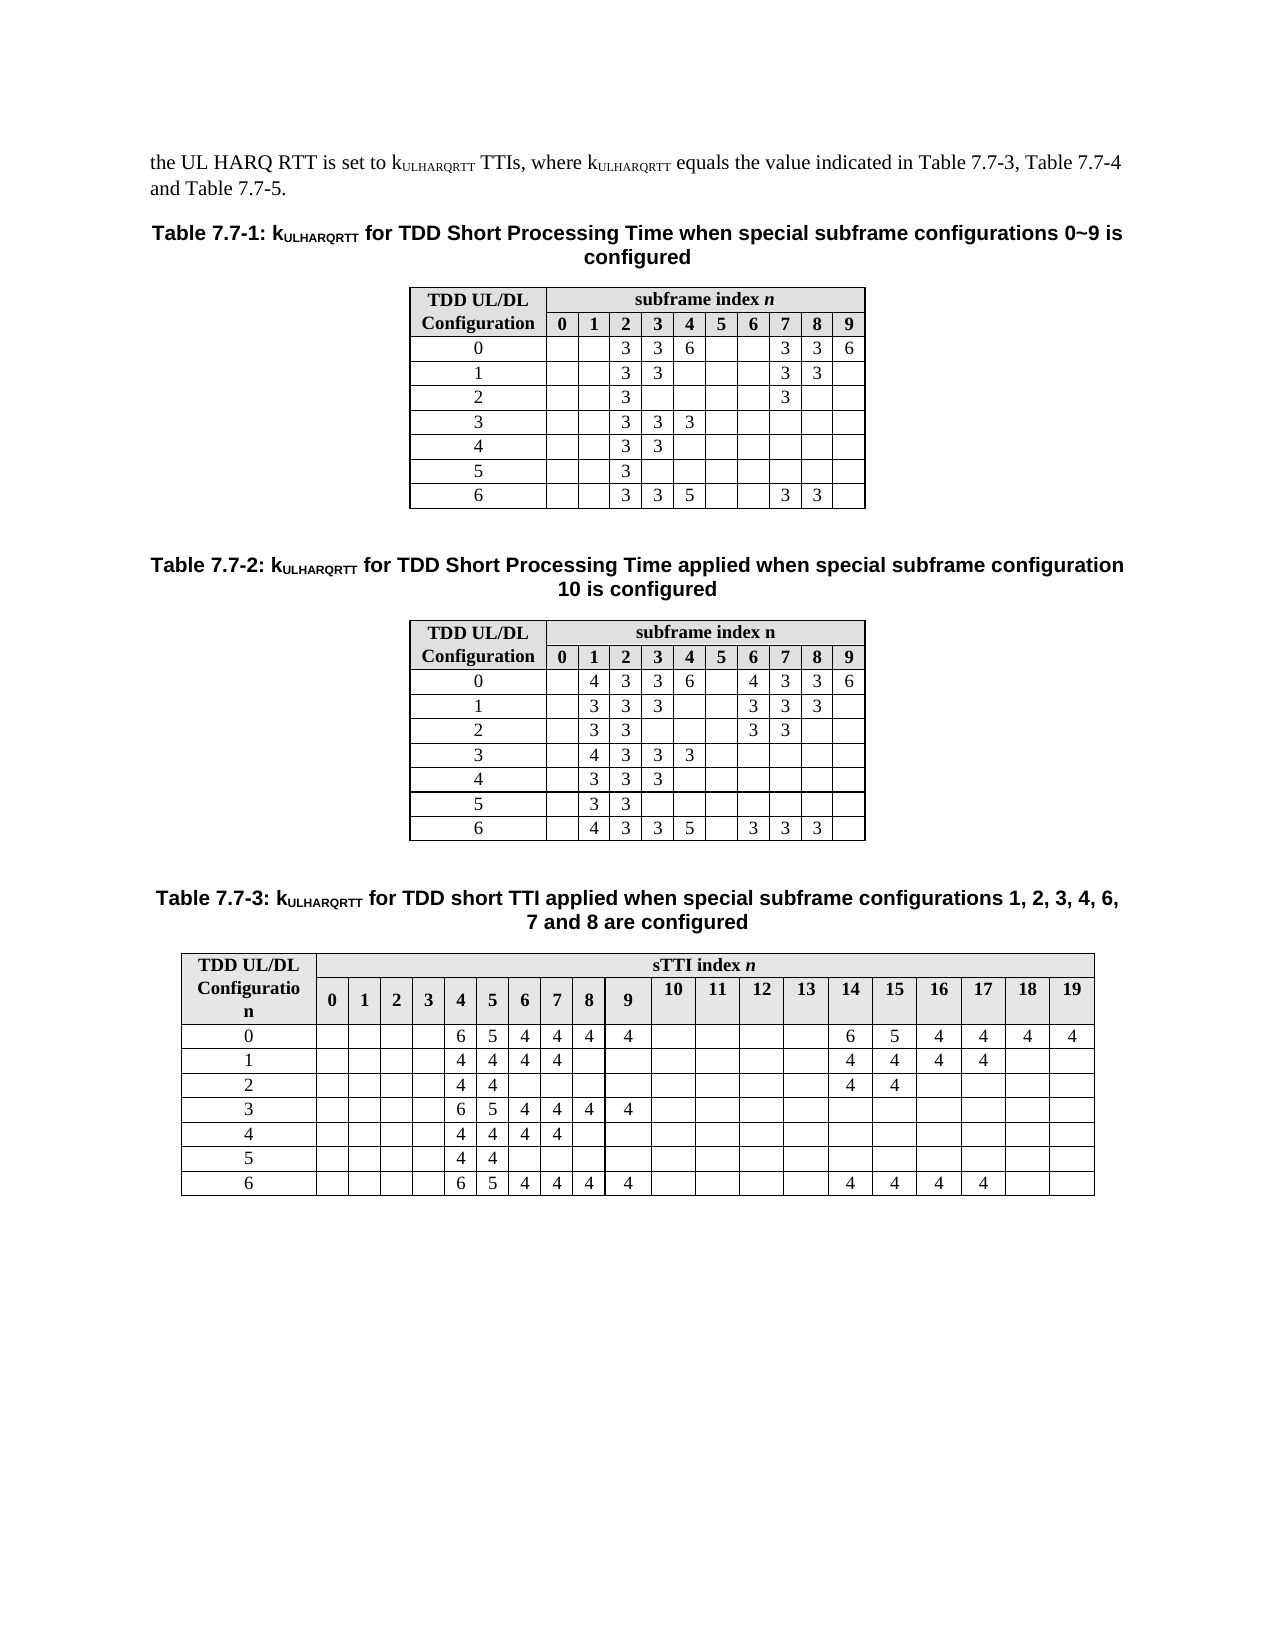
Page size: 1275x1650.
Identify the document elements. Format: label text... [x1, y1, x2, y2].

table_cell 4 [573, 1098, 604, 1122]
table_cell [706, 817, 737, 840]
table_cell [706, 744, 737, 767]
table_cell 3 [610, 744, 641, 767]
table_cell [1006, 1074, 1049, 1097]
table_cell [833, 719, 864, 742]
table_cell [652, 1074, 695, 1097]
table_cell [573, 1147, 604, 1171]
table_cell 5 [674, 484, 705, 508]
table_cell [317, 1098, 348, 1122]
table_cell 2 [381, 978, 412, 1024]
table_cell 0 [547, 313, 578, 336]
table_cell [740, 1123, 783, 1146]
table_cell [917, 1147, 961, 1171]
table_cell 8 [573, 978, 604, 1024]
table_cell [547, 695, 578, 718]
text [150, 150, 1125, 200]
table_cell [917, 1123, 961, 1146]
table_cell 3 [610, 817, 641, 840]
table_cell [1006, 1147, 1049, 1171]
table_cell 4 [411, 435, 546, 459]
table_cell 3 [610, 793, 641, 816]
table_cell 15 [873, 978, 916, 1024]
table_cell [833, 484, 864, 508]
table_cell [1006, 1049, 1049, 1073]
table_cell [642, 386, 673, 410]
table_cell [579, 337, 609, 361]
table_cell 3 [610, 337, 641, 361]
table_cell [349, 1049, 380, 1073]
table_cell [962, 1147, 1005, 1171]
table_cell [579, 386, 609, 410]
table_cell [833, 793, 864, 816]
table_cell [642, 793, 673, 816]
table_cell [381, 1049, 412, 1073]
table_cell [738, 484, 769, 508]
table_cell [706, 435, 737, 459]
table_cell [674, 719, 705, 742]
table_cell 17 [962, 978, 1005, 1024]
table_cell [770, 768, 801, 791]
table_cell [706, 695, 737, 718]
table_cell [317, 1147, 348, 1171]
table_cell [833, 695, 864, 718]
table_cell 6 [445, 1172, 476, 1195]
table_cell 4 [738, 670, 769, 693]
table_cell 3 [770, 484, 801, 508]
table_cell 1 [579, 646, 609, 669]
table_cell 3 [579, 695, 609, 718]
table_cell [547, 670, 578, 693]
table_cell 3 [610, 670, 641, 693]
table_cell 4 [477, 1147, 508, 1171]
table_cell [413, 1025, 444, 1048]
table_cell 12 [740, 978, 783, 1024]
table_cell [1006, 1123, 1049, 1146]
table_cell [740, 1025, 783, 1048]
table_cell 3 [738, 817, 769, 840]
table_cell [1050, 1098, 1094, 1122]
table_cell [547, 768, 578, 791]
table_cell 3 [411, 411, 546, 434]
table_cell 3 [642, 768, 673, 791]
table_cell 3 [642, 313, 673, 336]
table_cell [547, 411, 578, 434]
table_cell 3 [579, 768, 609, 791]
table_cell 4 [182, 1123, 316, 1146]
table_cell [547, 817, 578, 840]
table_cell 4 [477, 1074, 508, 1097]
table_cell [642, 719, 673, 742]
table_cell [413, 1147, 444, 1171]
table_cell 13 [784, 978, 828, 1024]
table_cell 2 [182, 1074, 316, 1097]
table_cell 4 [509, 1172, 540, 1195]
table_cell [706, 484, 737, 508]
table_cell [674, 460, 705, 483]
table_cell 3 [411, 744, 546, 767]
table_cell 6 [411, 484, 546, 508]
table_cell 2 [610, 313, 641, 336]
table_cell [1050, 1049, 1094, 1073]
table_cell 4 [509, 1123, 540, 1146]
table_cell [642, 460, 673, 483]
table_cell [547, 435, 578, 459]
table_cell [738, 793, 769, 816]
table_cell 4 [873, 1049, 916, 1073]
table_cell [833, 460, 864, 483]
table_cell 4 [477, 1123, 508, 1146]
table_cell [770, 744, 801, 767]
table_cell [1050, 1172, 1094, 1195]
table_cell [413, 1049, 444, 1073]
table_cell 0 [411, 337, 546, 361]
table_cell [833, 435, 864, 459]
table_cell 4 [1006, 1025, 1049, 1048]
table_cell 2 [411, 386, 546, 410]
table_cell 3 [642, 646, 673, 669]
table_cell [738, 744, 769, 767]
table_cell 6 [509, 978, 540, 1024]
table_cell 3 [642, 670, 673, 693]
table_cell [706, 362, 737, 385]
table_header TDD UL/DL Configuration [182, 954, 316, 1024]
table_cell [652, 1025, 695, 1048]
table_cell 3 [413, 978, 444, 1024]
table_cell 7 [770, 646, 801, 669]
table_cell [706, 719, 737, 742]
table_cell 3 [674, 411, 705, 434]
table_cell [784, 1074, 828, 1097]
table_cell [738, 411, 769, 434]
table_cell [873, 1147, 916, 1171]
table_cell [706, 411, 737, 434]
table_cell 4 [962, 1049, 1005, 1073]
table_cell [962, 1098, 1005, 1122]
table_cell [606, 1147, 651, 1171]
table_cell 10 [652, 978, 695, 1024]
table_cell [917, 1098, 961, 1122]
table_cell 6 [738, 646, 769, 669]
table_cell [873, 1098, 916, 1122]
table_cell [1050, 1074, 1094, 1097]
table_cell 6 [674, 670, 705, 693]
table_cell [381, 1025, 412, 1048]
table_cell [738, 460, 769, 483]
table_cell [740, 1172, 783, 1195]
table_cell 5 [477, 978, 508, 1024]
table_cell 4 [541, 1025, 572, 1048]
table_cell [674, 793, 705, 816]
table_cell 7 [541, 978, 572, 1024]
table_cell 9 [833, 646, 864, 669]
table_cell 3 [770, 670, 801, 693]
table_cell 3 [610, 386, 641, 410]
table_cell [573, 1049, 604, 1073]
table_cell 6 [829, 1025, 872, 1048]
table_cell [413, 1098, 444, 1122]
table_cell [784, 1147, 828, 1171]
table_cell 5 [706, 313, 737, 336]
table_cell [829, 1098, 872, 1122]
table_cell 1 [349, 978, 380, 1024]
table_cell 4 [606, 1098, 651, 1122]
table_cell 4 [477, 1049, 508, 1073]
table_cell [547, 386, 578, 410]
table_cell 1 [411, 695, 546, 718]
table_cell [547, 793, 578, 816]
table_cell 4 [962, 1025, 1005, 1048]
table_cell [317, 1074, 348, 1097]
table_cell [833, 744, 864, 767]
table_cell 6 [411, 817, 546, 840]
table_cell 4 [445, 1123, 476, 1146]
table_cell 3 [802, 817, 832, 840]
table_cell 4 [509, 1049, 540, 1073]
table_header subframe index n [547, 288, 864, 312]
table_header sTTI index n [317, 954, 1094, 977]
table_cell [674, 435, 705, 459]
table_cell [962, 1123, 1005, 1146]
table_cell [509, 1074, 540, 1097]
table_header TDD UL/DL Configuration [411, 621, 546, 669]
table_cell [652, 1049, 695, 1073]
text Table 7.7-3: kULHARQRTT for TDD short TTI applied when special subframe configurations 1, 2, 3, 4, 6, 7 and 8 are configured [150, 886, 1125, 934]
table_cell [652, 1147, 695, 1171]
table_cell 3 [770, 337, 801, 361]
table_cell 4 [606, 1025, 651, 1048]
table_cell [784, 1172, 828, 1195]
table_cell 5 [477, 1172, 508, 1195]
table_cell 3 [610, 460, 641, 483]
table_cell 11 [696, 978, 739, 1024]
table_cell [873, 1123, 916, 1146]
table_cell 4 [541, 1172, 572, 1195]
table_cell 3 [642, 695, 673, 718]
table_cell [770, 435, 801, 459]
table_cell 6 [182, 1172, 316, 1195]
table_cell 1 [182, 1049, 316, 1073]
table_cell [770, 411, 801, 434]
table_cell [509, 1147, 540, 1171]
table_cell 6 [445, 1098, 476, 1122]
table_cell 6 [674, 337, 705, 361]
table_cell 4 [829, 1074, 872, 1097]
table_cell [696, 1098, 739, 1122]
table_cell [541, 1074, 572, 1097]
table_cell 3 [182, 1098, 316, 1122]
table_cell [962, 1074, 1005, 1097]
table_cell [802, 744, 832, 767]
table_cell [802, 460, 832, 483]
table_cell 9 [833, 313, 864, 336]
table_cell 3 [802, 695, 832, 718]
text Table 7.7-2: kULHARQRTT for TDD Short Processing Time applied when special subframe configuration 10 is configured [150, 553, 1125, 601]
table_cell 4 [674, 313, 705, 336]
table_cell [606, 1049, 651, 1073]
table_cell 3 [770, 362, 801, 385]
table_cell 16 [917, 978, 961, 1024]
table_cell [784, 1049, 828, 1073]
table_cell [573, 1074, 604, 1097]
table_cell 3 [770, 817, 801, 840]
table_cell 5 [411, 460, 546, 483]
table_cell [547, 719, 578, 742]
table_cell 4 [1050, 1025, 1094, 1048]
table_cell [349, 1074, 380, 1097]
table_cell 4 [573, 1025, 604, 1048]
table_cell [1050, 1147, 1094, 1171]
table_cell 4 [829, 1172, 872, 1195]
table_cell [547, 484, 578, 508]
table_cell [833, 386, 864, 410]
table_cell [579, 435, 609, 459]
table_cell [833, 411, 864, 434]
table_cell 1 [579, 313, 609, 336]
table_cell [317, 1123, 348, 1146]
table_cell [349, 1098, 380, 1122]
table_cell [740, 1049, 783, 1073]
table_cell [740, 1147, 783, 1171]
table_cell [802, 768, 832, 791]
table_cell 4 [829, 1049, 872, 1073]
table_cell [381, 1074, 412, 1097]
table_cell [696, 1074, 739, 1097]
table_cell 4 [509, 1098, 540, 1122]
table_cell 3 [610, 435, 641, 459]
table_cell [381, 1098, 412, 1122]
table_cell [381, 1147, 412, 1171]
table_cell [829, 1147, 872, 1171]
table_cell [1006, 1098, 1049, 1122]
table_cell [579, 411, 609, 434]
table_cell [541, 1147, 572, 1171]
table_cell [740, 1098, 783, 1122]
table_cell 3 [770, 719, 801, 742]
table_cell [579, 460, 609, 483]
table_cell 4 [445, 1074, 476, 1097]
table_cell [317, 1025, 348, 1048]
table_cell 6 [833, 670, 864, 693]
table_cell 4 [579, 817, 609, 840]
table_cell 2 [610, 646, 641, 669]
table_cell [917, 1074, 961, 1097]
table_cell 3 [802, 484, 832, 508]
table_cell 3 [770, 695, 801, 718]
table_cell 4 [541, 1123, 572, 1146]
table_cell [349, 1123, 380, 1146]
table_cell [349, 1172, 380, 1195]
table_cell 4 [579, 670, 609, 693]
table_cell [413, 1074, 444, 1097]
table_cell [784, 1025, 828, 1048]
table_cell [696, 1049, 739, 1073]
table_cell 3 [642, 337, 673, 361]
table_cell 4 [579, 744, 609, 767]
table_cell [674, 695, 705, 718]
table_cell [706, 337, 737, 361]
table_cell 9 [606, 978, 651, 1024]
table_cell 3 [738, 695, 769, 718]
table_header subframe index n [547, 621, 864, 644]
table_cell [706, 460, 737, 483]
table_cell 4 [873, 1074, 916, 1097]
table_cell [738, 435, 769, 459]
table_cell 6 [445, 1025, 476, 1048]
table_cell [652, 1123, 695, 1146]
table_cell [413, 1172, 444, 1195]
table_cell 4 [962, 1172, 1005, 1195]
table_cell 3 [579, 793, 609, 816]
table_cell 3 [610, 411, 641, 434]
table_cell 5 [674, 817, 705, 840]
table_cell [784, 1098, 828, 1122]
table_cell [579, 362, 609, 385]
table_cell [833, 768, 864, 791]
table_cell 3 [642, 435, 673, 459]
table_cell 4 [917, 1049, 961, 1073]
table_cell 5 [706, 646, 737, 669]
table_cell 3 [610, 695, 641, 718]
table_cell 4 [509, 1025, 540, 1048]
table_cell 6 [738, 313, 769, 336]
table_cell 6 [833, 337, 864, 361]
table_cell [833, 362, 864, 385]
table_cell [829, 1123, 872, 1146]
table_cell 0 [547, 646, 578, 669]
table_cell [770, 793, 801, 816]
table_cell [579, 484, 609, 508]
table_cell 3 [642, 484, 673, 508]
table_cell [652, 1172, 695, 1195]
table_cell [706, 386, 737, 410]
table_cell 3 [802, 670, 832, 693]
table_cell 5 [477, 1025, 508, 1048]
table_cell 3 [610, 484, 641, 508]
table_cell 18 [1006, 978, 1049, 1024]
table_cell 14 [829, 978, 872, 1024]
table_cell [547, 337, 578, 361]
table_cell 3 [610, 768, 641, 791]
table_cell [738, 386, 769, 410]
table_cell [696, 1172, 739, 1195]
table_cell [738, 362, 769, 385]
table_cell [573, 1123, 604, 1146]
table_cell 0 [182, 1025, 316, 1048]
table_cell [413, 1123, 444, 1146]
table_cell 4 [674, 646, 705, 669]
table_cell [317, 1049, 348, 1073]
table_cell [652, 1098, 695, 1122]
table_cell 3 [579, 719, 609, 742]
table_cell 5 [182, 1147, 316, 1171]
table_cell 3 [642, 411, 673, 434]
table_cell 5 [873, 1025, 916, 1048]
table_cell [706, 793, 737, 816]
table_cell 0 [411, 670, 546, 693]
table_cell [547, 460, 578, 483]
table_header TDD UL/DL Configuration [411, 288, 546, 336]
table_cell 4 [445, 978, 476, 1024]
table_cell 3 [738, 719, 769, 742]
table_cell [706, 768, 737, 791]
table_cell [770, 460, 801, 483]
table_cell 3 [802, 337, 832, 361]
table_cell [738, 337, 769, 361]
table_cell 3 [610, 719, 641, 742]
table_cell 3 [674, 744, 705, 767]
table_cell 3 [642, 817, 673, 840]
table_cell [740, 1074, 783, 1097]
table_cell 3 [642, 744, 673, 767]
table_cell [606, 1074, 651, 1097]
table_cell 4 [445, 1147, 476, 1171]
table_cell [1006, 1172, 1049, 1195]
table_cell [802, 411, 832, 434]
table_cell 4 [606, 1172, 651, 1195]
table_cell [833, 817, 864, 840]
table_cell [802, 386, 832, 410]
table_cell [674, 362, 705, 385]
table_cell 2 [411, 719, 546, 742]
table_cell [802, 435, 832, 459]
table_cell 3 [610, 362, 641, 385]
table_cell 3 [642, 362, 673, 385]
table_cell [696, 1147, 739, 1171]
table_cell [674, 768, 705, 791]
table_cell [802, 793, 832, 816]
table_cell 1 [411, 362, 546, 385]
table_cell [381, 1172, 412, 1195]
table_cell 4 [541, 1098, 572, 1122]
table_cell 4 [541, 1049, 572, 1073]
table_cell [547, 744, 578, 767]
table_cell 5 [477, 1098, 508, 1122]
table_cell [349, 1147, 380, 1171]
table_cell 19 [1050, 978, 1094, 1024]
table_cell 8 [802, 313, 832, 336]
table_cell 7 [770, 313, 801, 336]
table_cell [1050, 1123, 1094, 1146]
table_cell [696, 1123, 739, 1146]
table_cell 4 [917, 1025, 961, 1048]
table_cell [349, 1025, 380, 1048]
table_cell [696, 1025, 739, 1048]
table_cell 4 [917, 1172, 961, 1195]
table_cell 4 [873, 1172, 916, 1195]
table_cell 4 [573, 1172, 604, 1195]
table_cell [317, 1172, 348, 1195]
table_cell 4 [411, 768, 546, 791]
table_cell [706, 670, 737, 693]
table_cell 8 [802, 646, 832, 669]
table_cell [802, 719, 832, 742]
table_cell [381, 1123, 412, 1146]
table_cell 4 [445, 1049, 476, 1073]
table_cell 0 [317, 978, 348, 1024]
table_cell [784, 1123, 828, 1146]
table_cell 5 [411, 793, 546, 816]
table_cell 3 [802, 362, 832, 385]
table_cell 3 [770, 386, 801, 410]
table_cell [606, 1123, 651, 1146]
table_cell [547, 362, 578, 385]
text Table 7.7-1: kULHARQRTT for TDD Short Processing Time when special subframe configurations 0~9 is configured [150, 221, 1125, 268]
table_cell [674, 386, 705, 410]
table_cell [738, 768, 769, 791]
